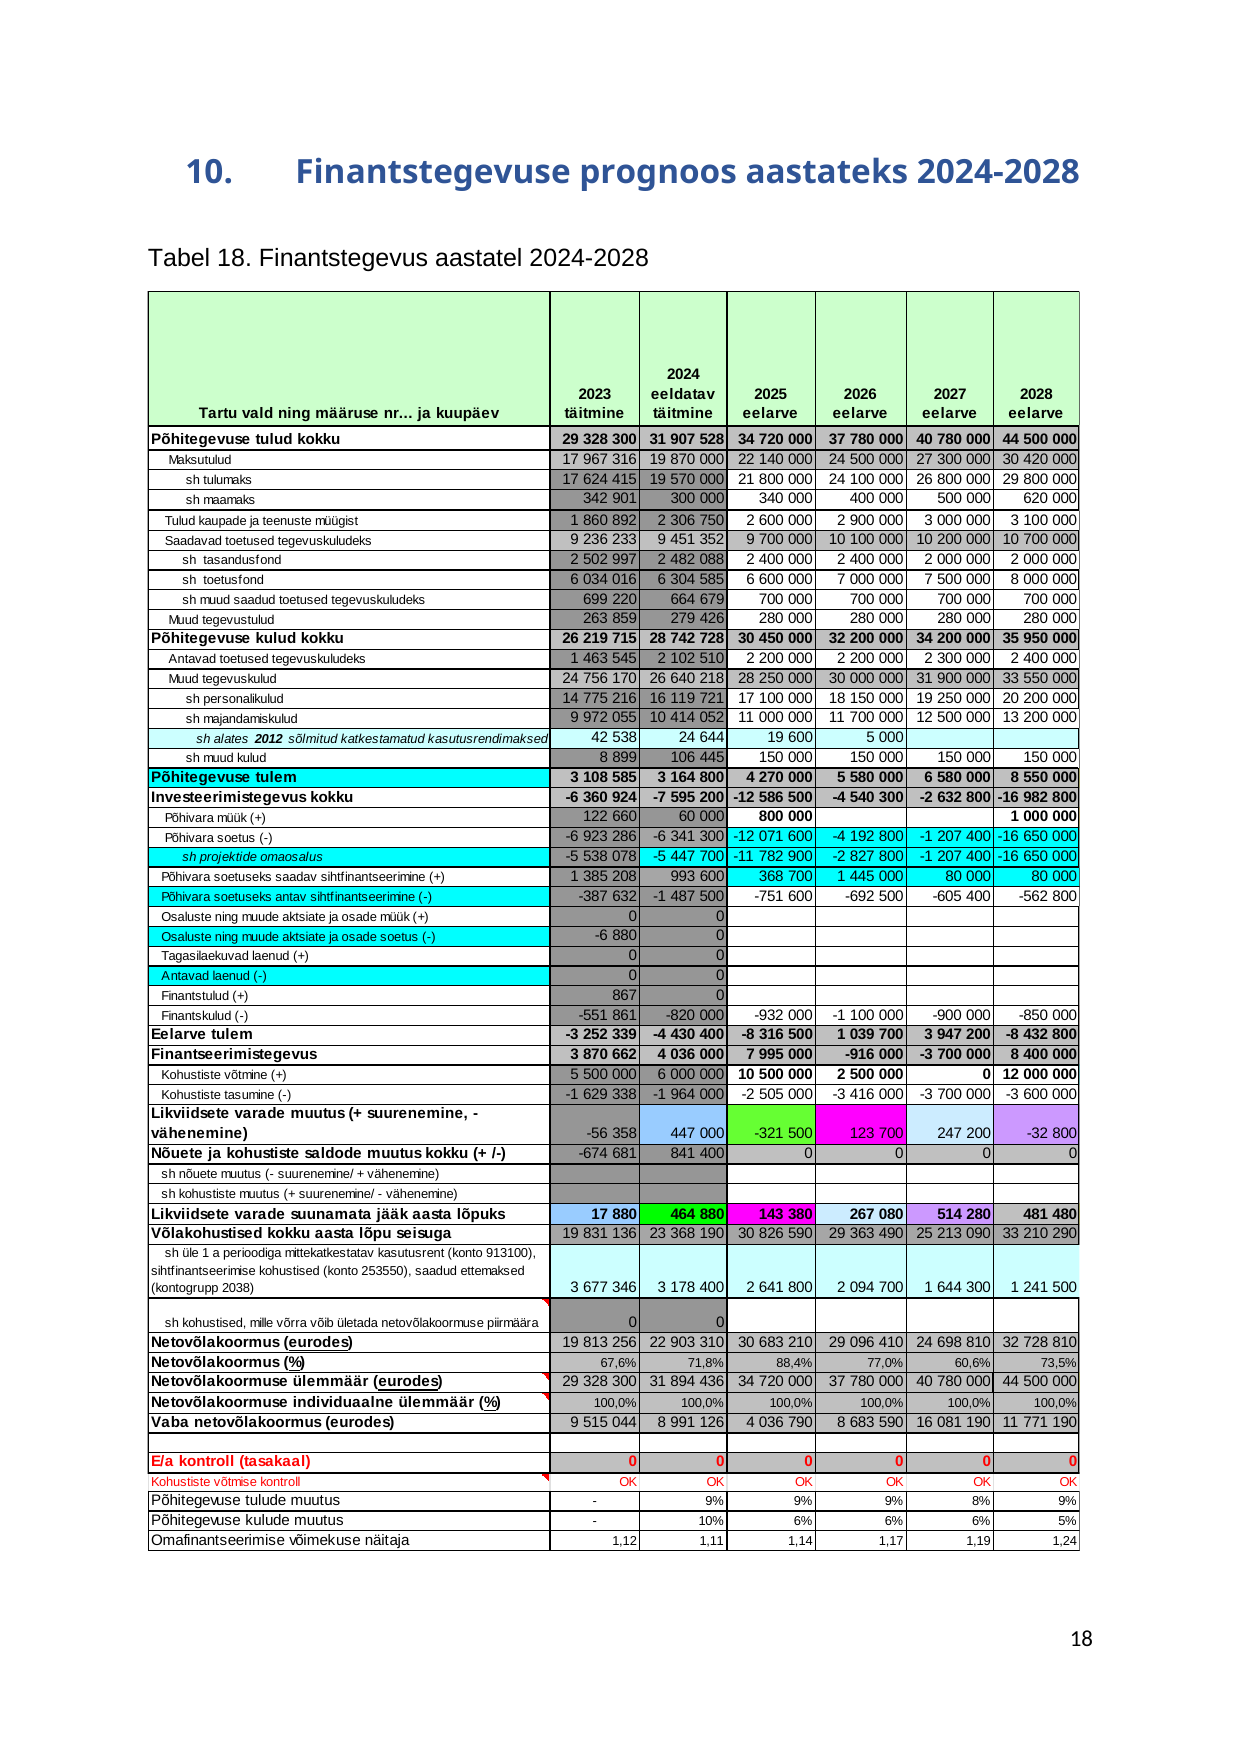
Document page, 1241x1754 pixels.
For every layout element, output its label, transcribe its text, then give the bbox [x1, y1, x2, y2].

text Tabel 18. Finantstegevus aastatel 2024-2028 [148, 243, 1093, 272]
subtitle Finantstegevuse prognoos aastateks 2024-2028 [185, 148, 1093, 193]
